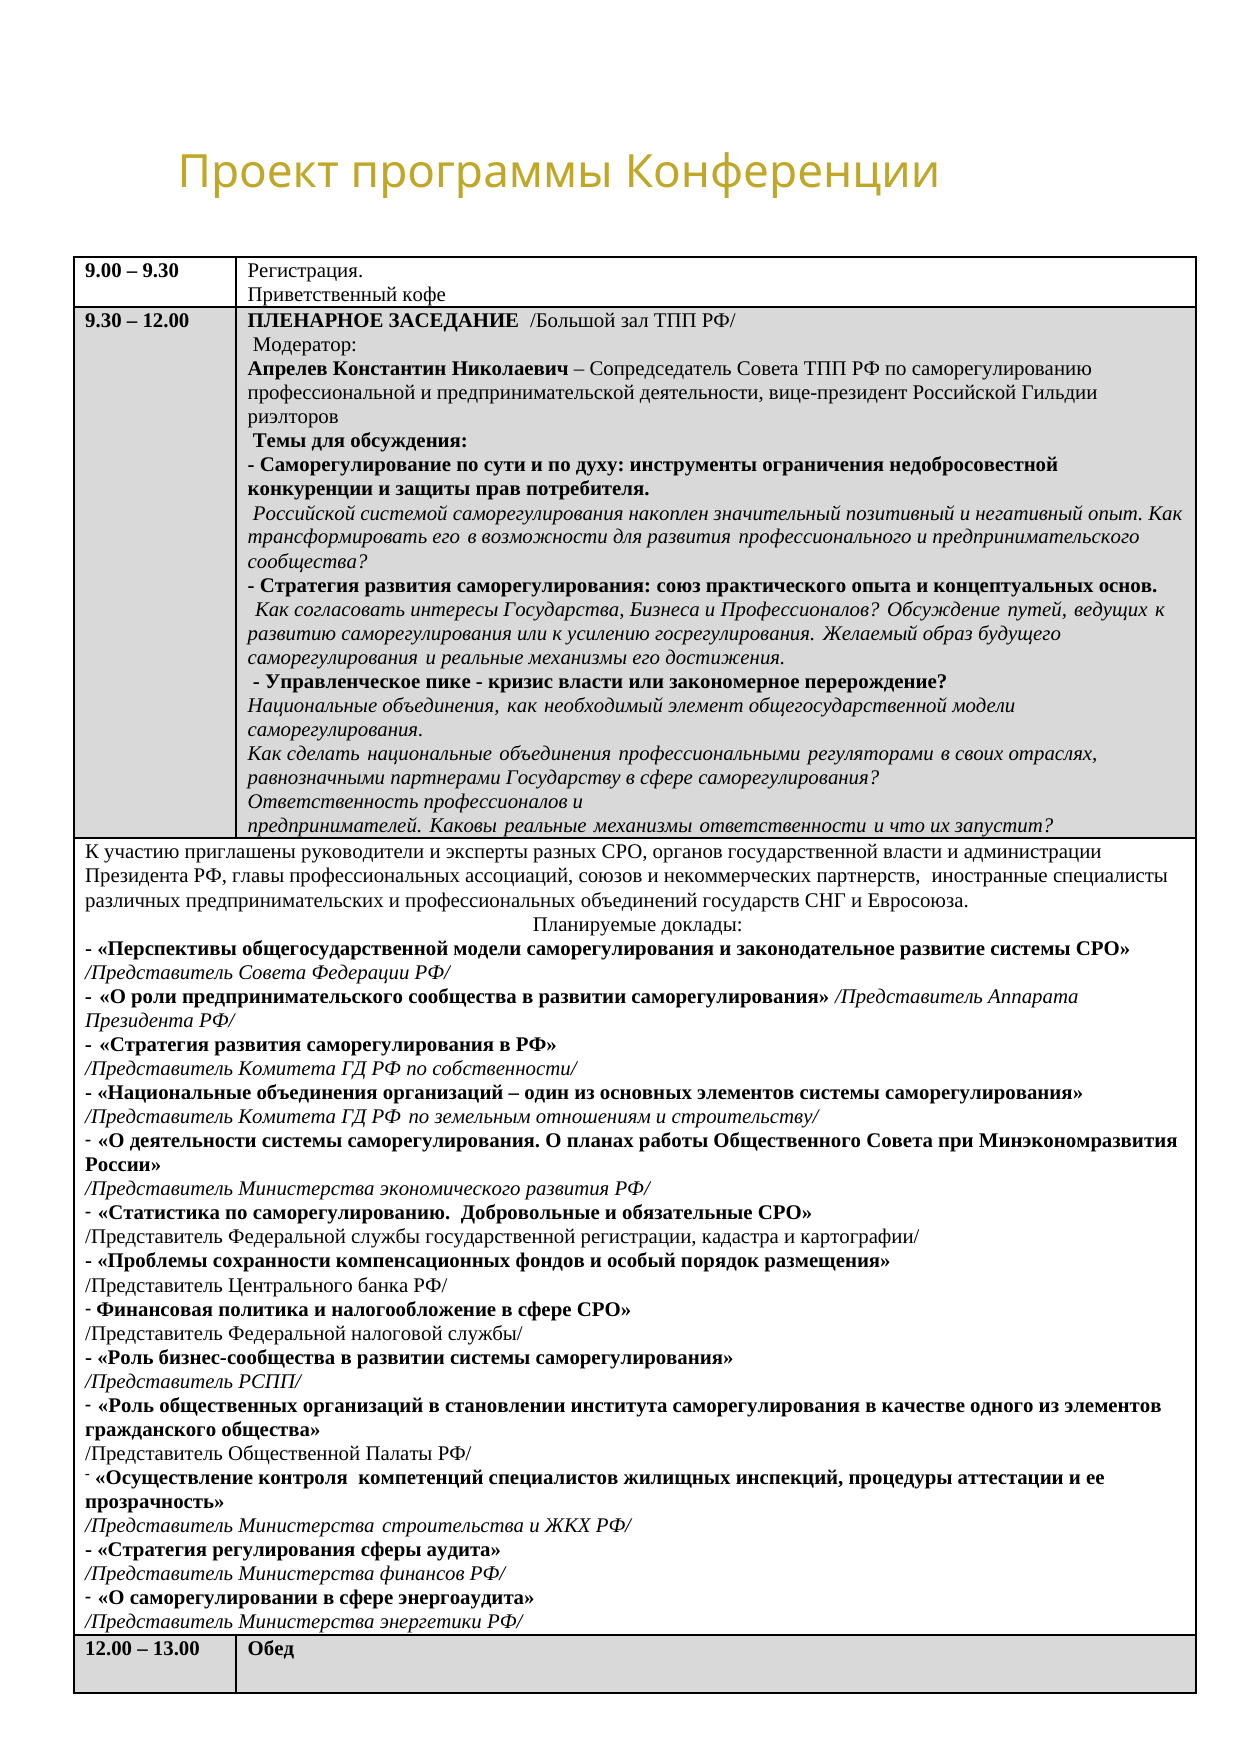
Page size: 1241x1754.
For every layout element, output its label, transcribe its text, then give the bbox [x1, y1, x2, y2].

table_header 9.00 – 9.30 [75, 258, 235, 306]
table_header Регистрация. Приветственный кофе [237, 258, 1195, 306]
table_cell Обед [237, 1636, 1195, 1692]
text Проект программы Конференции [177, 138, 1152, 200]
table_cell К участию приглашены руководители и эксперты разных СРО, органов государственной власти и администрации Президента РФ, главы профессиональных ассоциаций, союзов и некоммерческих партнерств, иностранные специалисты различных предпринимательских и профессиональных объединений государств СНГ и Евросоюза. Планируемые доклады: - «Перспективы общегосударственной модели саморегулирования и законодательное развитие системы СРО» /Представитель Совета Федерации РФ/ - «О роли предпринимательского сообщества в развитии саморегулирования» /Представитель Аппарата Президента РФ/ - «Стратегия развития саморегулирования в РФ» /Представитель Комитета ГД РФ по собственности/ - «Национальные объединения организаций – один из основных элементов системы саморегулирования» /Представитель Комитета ГД РФ по земельным отношениям и строительству/ - «О деятельности системы саморегулирования. О планах работы Общественного Совета при Минэкономразвития России» /Представитель Министерства экономического развития РФ/ - «Статистика по саморегулированию. Добровольные и обязательные СРО» /Представитель Федеральной службы государственной регистрации, кадастра и картографии/ - «Проблемы сохранности компенсационных фондов и особый порядок размещения» /Представитель Центрального банка РФ/ - Финансовая политика и налогообложение в сфере СРО» /Представитель Федеральной налоговой службы/ - «Роль бизнес-сообщества в развитии системы саморегулирования» /Представитель РСПП/ - «Роль общественных организаций в становлении института саморегулирования в качестве одного из элементов гражданского общества» /Представитель Общественной Палаты РФ/ - «Осуществление контроля компетенций специалистов жилищных инспекций, процедуры аттестации и ее прозрачность» /Представитель Министерства строительства и ЖКХ РФ/ - «Стратегия регулирования сферы аудита» /Представитель Министерства финансов РФ/ - «О саморегулировании в сфере энергоаудита» /Представитель Министерства энергетики РФ/ [75, 839, 1195, 1633]
table_cell 12.00 – 13.00 [75, 1636, 235, 1692]
table_cell ПЛЕНАРНОЕ ЗАСЕДАНИЕ /Большой зал ТПП РФ/ Модератор: Апрелев Константин Николаевич – Сопредседатель Совета ТПП РФ по саморегулированию профессиональной и предпринимательской деятельности, вице-президент Российской Гильдии риэлторов Темы для обсуждения: - Саморегулирование по сути и по духу: инструменты ограничения недобросовестной конкуренции и защиты прав потребителя. Российской системой саморегулирования накоплен значительный позитивный и негативный опыт. Как трансформировать его в возможности для развития профессионального и предпринимательского сообщества? - Стратегия развития саморегулирования: союз практического опыта и концептуальных основ. Как согласовать интересы Государства, Бизнеса и Профессионалов? Обсуждение путей, ведущих к развитию саморегулирования или к усилению госрегулирования. Желаемый образ будущего саморегулирования и реальные механизмы его достижения. - Управленческое пике - кризис власти или закономерное перерождение? Национальные объединения, как необходимый элемент общегосударственной модели саморегулирования. Как сделать национальные объединения профессиональными регуляторами в своих отраслях, равнозначными партнерами Государству в сфере саморегулирования? Ответственность профессионалов и предпринимателей. Каковы реальные механизмы ответственности и что их запустит? [237, 308, 1195, 837]
table_cell 9.30 – 12.00 [75, 308, 235, 837]
